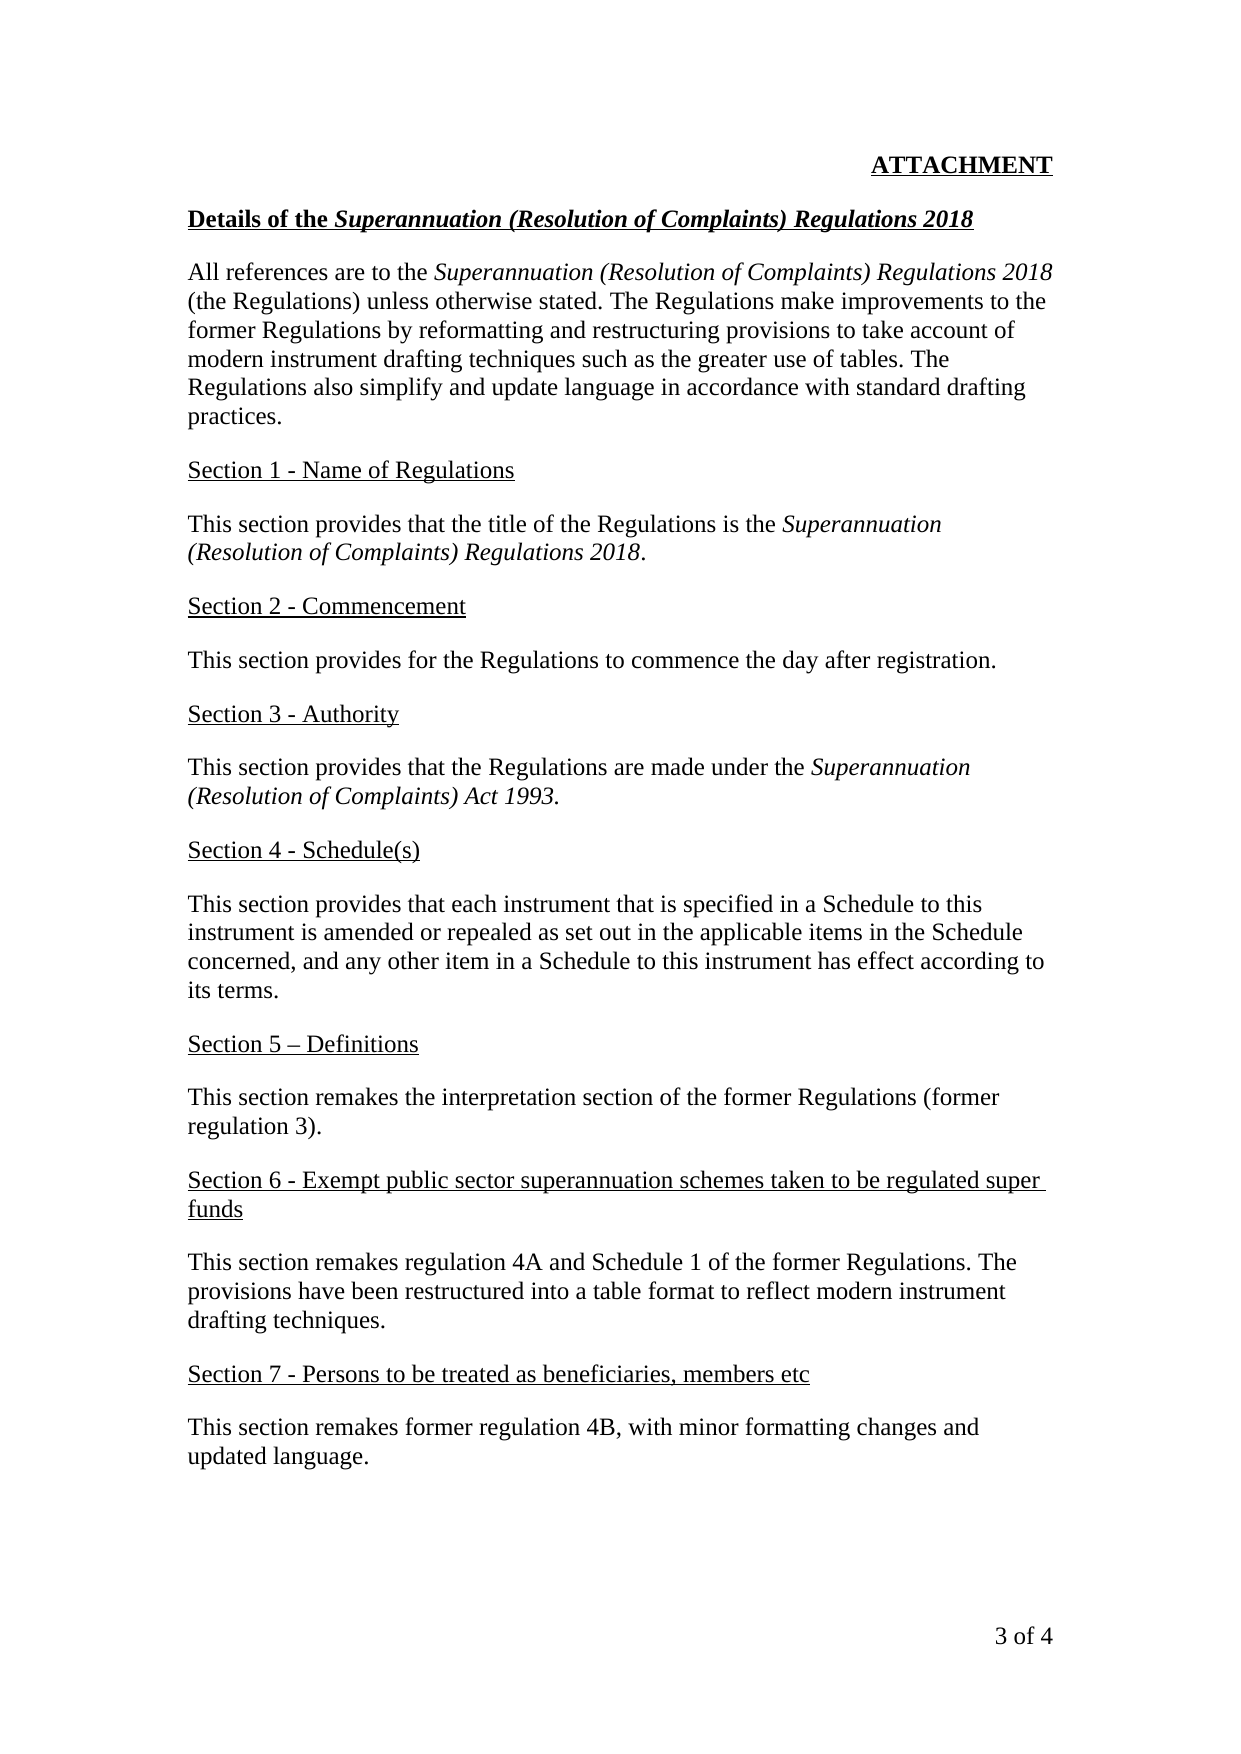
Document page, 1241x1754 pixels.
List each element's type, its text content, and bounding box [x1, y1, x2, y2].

text ATTACHMENT [187, 150, 1053, 179]
text Section 7 - Persons to be treated as beneficiaries, members etc [187, 1359, 1053, 1387]
text Section 3 - Authority [187, 699, 1053, 727]
text Section 4 - Schedule(s) [187, 835, 1053, 864]
text Section 2 - Commencement [187, 591, 1053, 620]
text This section provides that each instrument that is specified in a Schedule to this instrument is amended or repealed as set out in the applicable items in the Schedule concerned, and any other item in a Schedule to this instrument has effect according to its terms. [187, 889, 1053, 1004]
text This section provides for the Regulations to commence the day after registration. [187, 645, 1053, 674]
text Section 5 – Definitions [187, 1029, 1053, 1057]
text This section provides that the title of the Regulations is the Superannuation (Resolution of Complaints) Regulations 2018. [187, 509, 1053, 566]
text This section remakes former regulation 4B, with minor formatting changes and updated language. [187, 1412, 1053, 1470]
text This section remakes regulation 4A and Schedule 1 of the former Regulations. The provisions have been restructured into a table format to reflect modern instrument drafting techniques. [187, 1247, 1053, 1334]
text This section remakes the interpretation section of the former Regulations (former regulation 3). [187, 1082, 1053, 1140]
text Section 1 - Name of Regulations [187, 455, 1053, 484]
text Section 6 - Exempt public sector superannuation schemes taken to be regulated super funds [187, 1165, 1053, 1222]
text Details of the Superannuation (Resolution of Complaints) Regulations 2018 [187, 204, 1053, 232]
text All references are to the Superannuation (Resolution of Complaints) Regulations 2018 (the Regulations) unless otherwise stated. The Regulations make improvements to the former Regulations by reformatting and restructuring provisions to take account of modern instrument drafting techniques such as the greater use of tables. The Regulations also simplify and update language in accordance with standard drafting practices. [187, 257, 1053, 430]
text This section provides that the Regulations are made under the Superannuation (Resolution of Complaints) Act 1993. [187, 752, 1053, 810]
